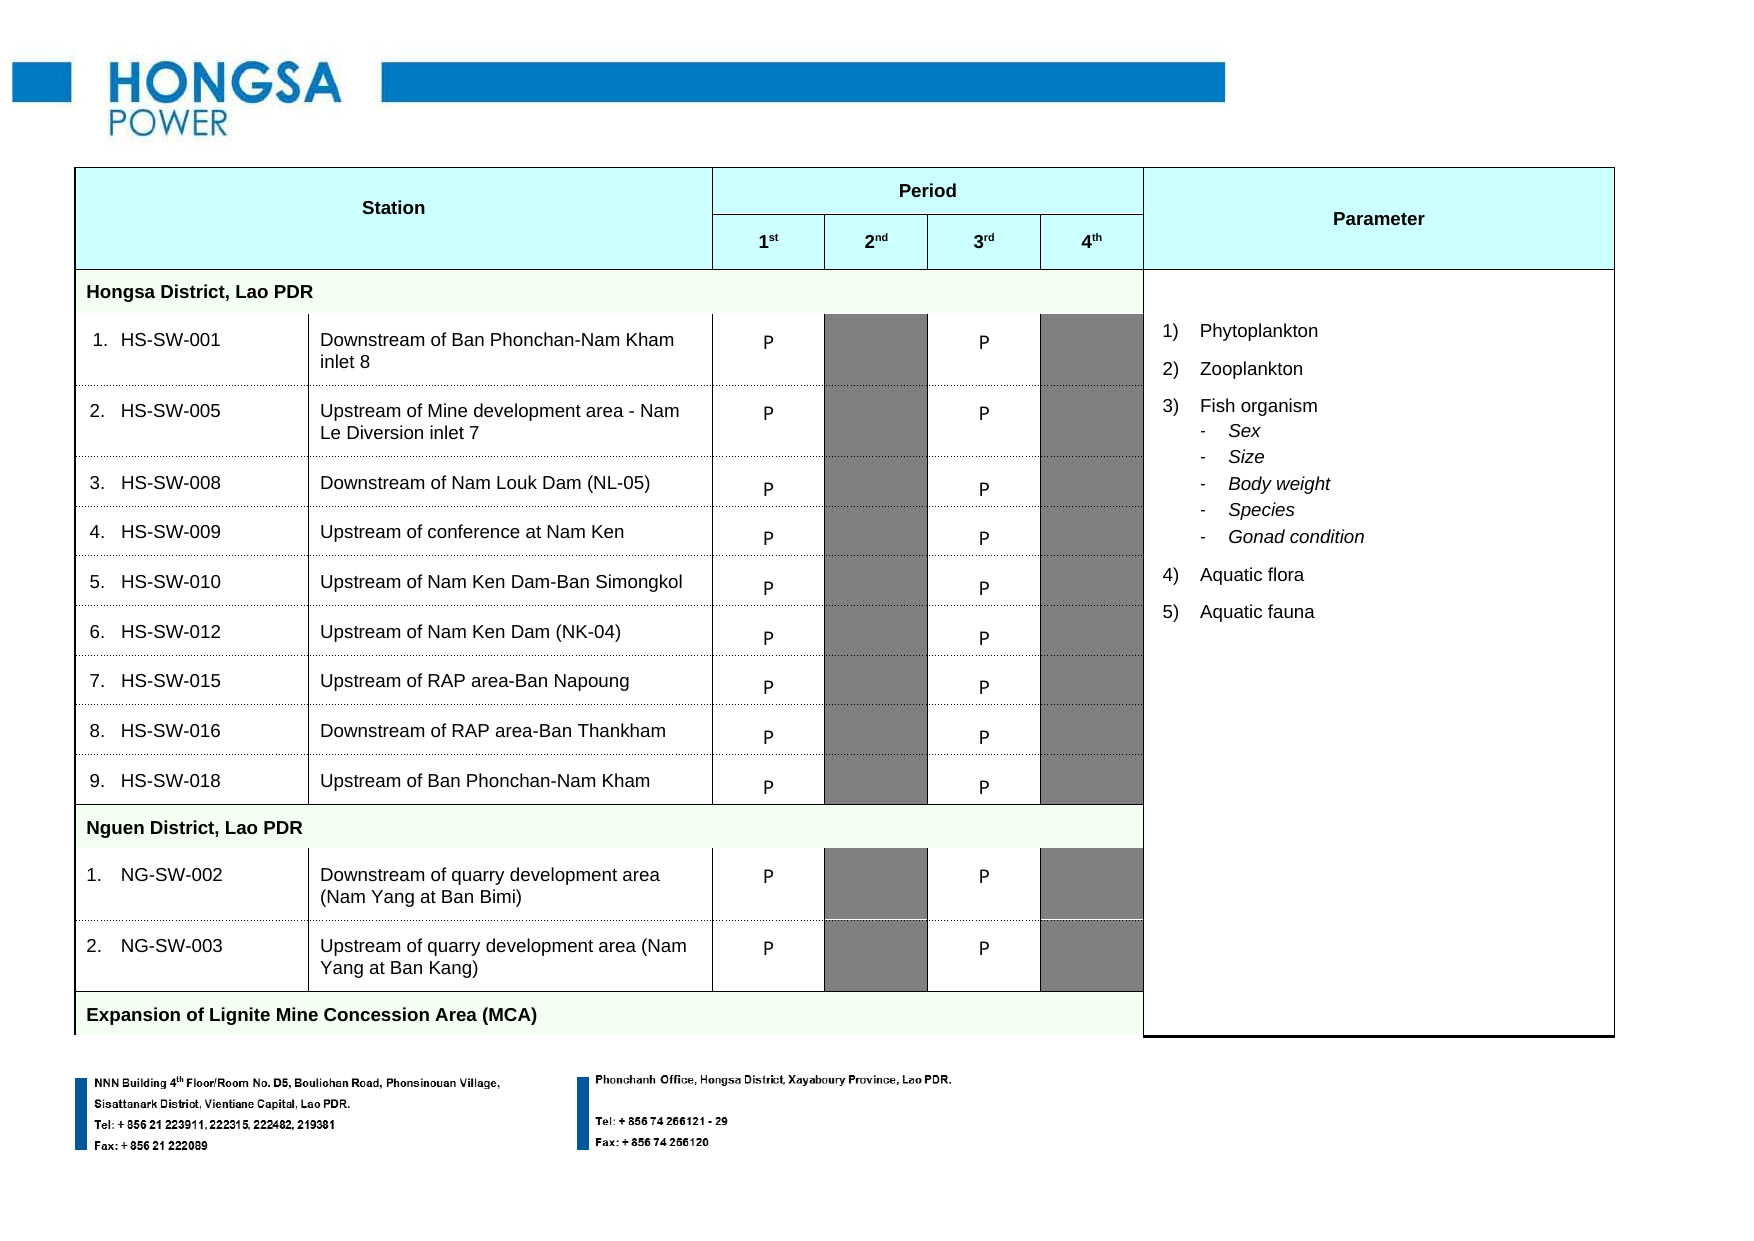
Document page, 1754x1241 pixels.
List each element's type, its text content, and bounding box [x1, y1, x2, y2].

table_cell [1041, 385, 1143, 456]
table_cell Upstream of Ban Phonchan-Nam Kham [309, 754, 712, 804]
table_cell P [928, 704, 1040, 754]
table_cell [1041, 605, 1143, 655]
table_cell P [928, 754, 1040, 804]
table_cell [1041, 314, 1143, 385]
table_cell NG-SW-002 [76, 848, 308, 919]
table_cell HS-SW-005 [76, 385, 308, 456]
table_cell [825, 920, 927, 991]
table_cell Upstream of Mine development area - Nam Le Diversion inlet 7 [309, 385, 712, 456]
table_cell HS-SW-001 [76, 314, 308, 385]
table_cell Upstream of Nam Ken Dam-Ban Simongkol [309, 555, 712, 605]
table_cell Downstream of Ban Phonchan-Nam Kham inlet 8 [309, 314, 712, 385]
table_cell P [713, 555, 824, 605]
table_cell P [713, 314, 824, 385]
table_cell NG-SW-003 [76, 920, 308, 991]
table_cell P [713, 848, 824, 919]
table_cell Downstream of Nam Louk Dam (NL-05) [309, 456, 712, 506]
table_cell [825, 456, 927, 506]
table_cell HS-SW-015 [76, 655, 308, 704]
table_cell P [713, 605, 824, 655]
table_cell P [713, 920, 824, 991]
table_cell [1041, 506, 1143, 555]
table_cell Expansion of Lignite Mine Concession Area (MCA) [76, 992, 1143, 1035]
table_cell P [713, 704, 824, 754]
table_cell P [713, 754, 824, 804]
picture [75, 1063, 1015, 1166]
table_cell Upstream of quarry development area (Nam Yang at Ban Kang) [309, 920, 712, 991]
table_cell HS-SW-016 [76, 704, 308, 754]
table_cell [1041, 704, 1143, 754]
table_cell [825, 555, 927, 605]
table_cell [825, 754, 927, 804]
table_cell 3rd [928, 215, 1040, 269]
table_cell HS-SW-008 [76, 456, 308, 506]
table_cell [825, 314, 927, 385]
table_cell P [928, 920, 1040, 991]
table_cell [825, 605, 927, 655]
table_cell Nguen District, Lao PDR [76, 805, 1143, 848]
table_cell P [713, 385, 824, 456]
table_cell HS-SW-010 [76, 555, 308, 605]
table_header Station [76, 168, 712, 269]
table_cell P [928, 506, 1040, 555]
picture [12, 0, 1226, 168]
table_cell P [713, 655, 824, 704]
table_cell Hongsa District, Lao PDR [76, 270, 1143, 313]
table_cell Upstream of Nam Ken Dam (NK-04) [309, 605, 712, 655]
table_header Period [713, 168, 1143, 213]
table_cell Upstream of RAP area-Ban Napoung [309, 655, 712, 704]
table_cell [825, 385, 927, 456]
table_cell P [713, 456, 824, 506]
table_cell Downstream of RAP area-Ban Thankham [309, 704, 712, 754]
table_cell 2nd [825, 215, 927, 269]
table_cell [825, 655, 927, 704]
table_cell [1041, 655, 1143, 704]
table_cell [825, 704, 927, 754]
table_cell Upstream of conference at Nam Ken [309, 506, 712, 555]
table_cell [1041, 920, 1143, 991]
table_cell Downstream of quarry development area (Nam Yang at Ban Bimi) [309, 848, 712, 919]
table_cell P [928, 314, 1040, 385]
table_cell [825, 848, 927, 919]
table_cell P [928, 456, 1040, 506]
table_cell P [928, 385, 1040, 456]
table_cell HS-SW-018 [76, 754, 308, 804]
table_cell 1st [713, 215, 824, 269]
table_cell [1041, 555, 1143, 605]
table_header Parameter [1144, 168, 1614, 269]
table_cell P [928, 555, 1040, 605]
table_cell P [928, 655, 1040, 704]
table_cell P [713, 506, 824, 555]
table_cell Phytoplankton Zooplankton Fish organism Sex Size Body weight Species Gonad condition Aquatic flora Aquatic fauna [1144, 270, 1614, 1035]
table_cell [825, 506, 927, 555]
table_cell P [928, 605, 1040, 655]
table_cell HS-SW-012 [76, 605, 308, 655]
table_cell [1041, 848, 1143, 919]
table_cell [1041, 754, 1143, 804]
table_cell HS-SW-009 [76, 506, 308, 555]
table_cell 4th [1041, 215, 1143, 269]
table_cell [1041, 456, 1143, 506]
table_cell P [928, 848, 1040, 919]
